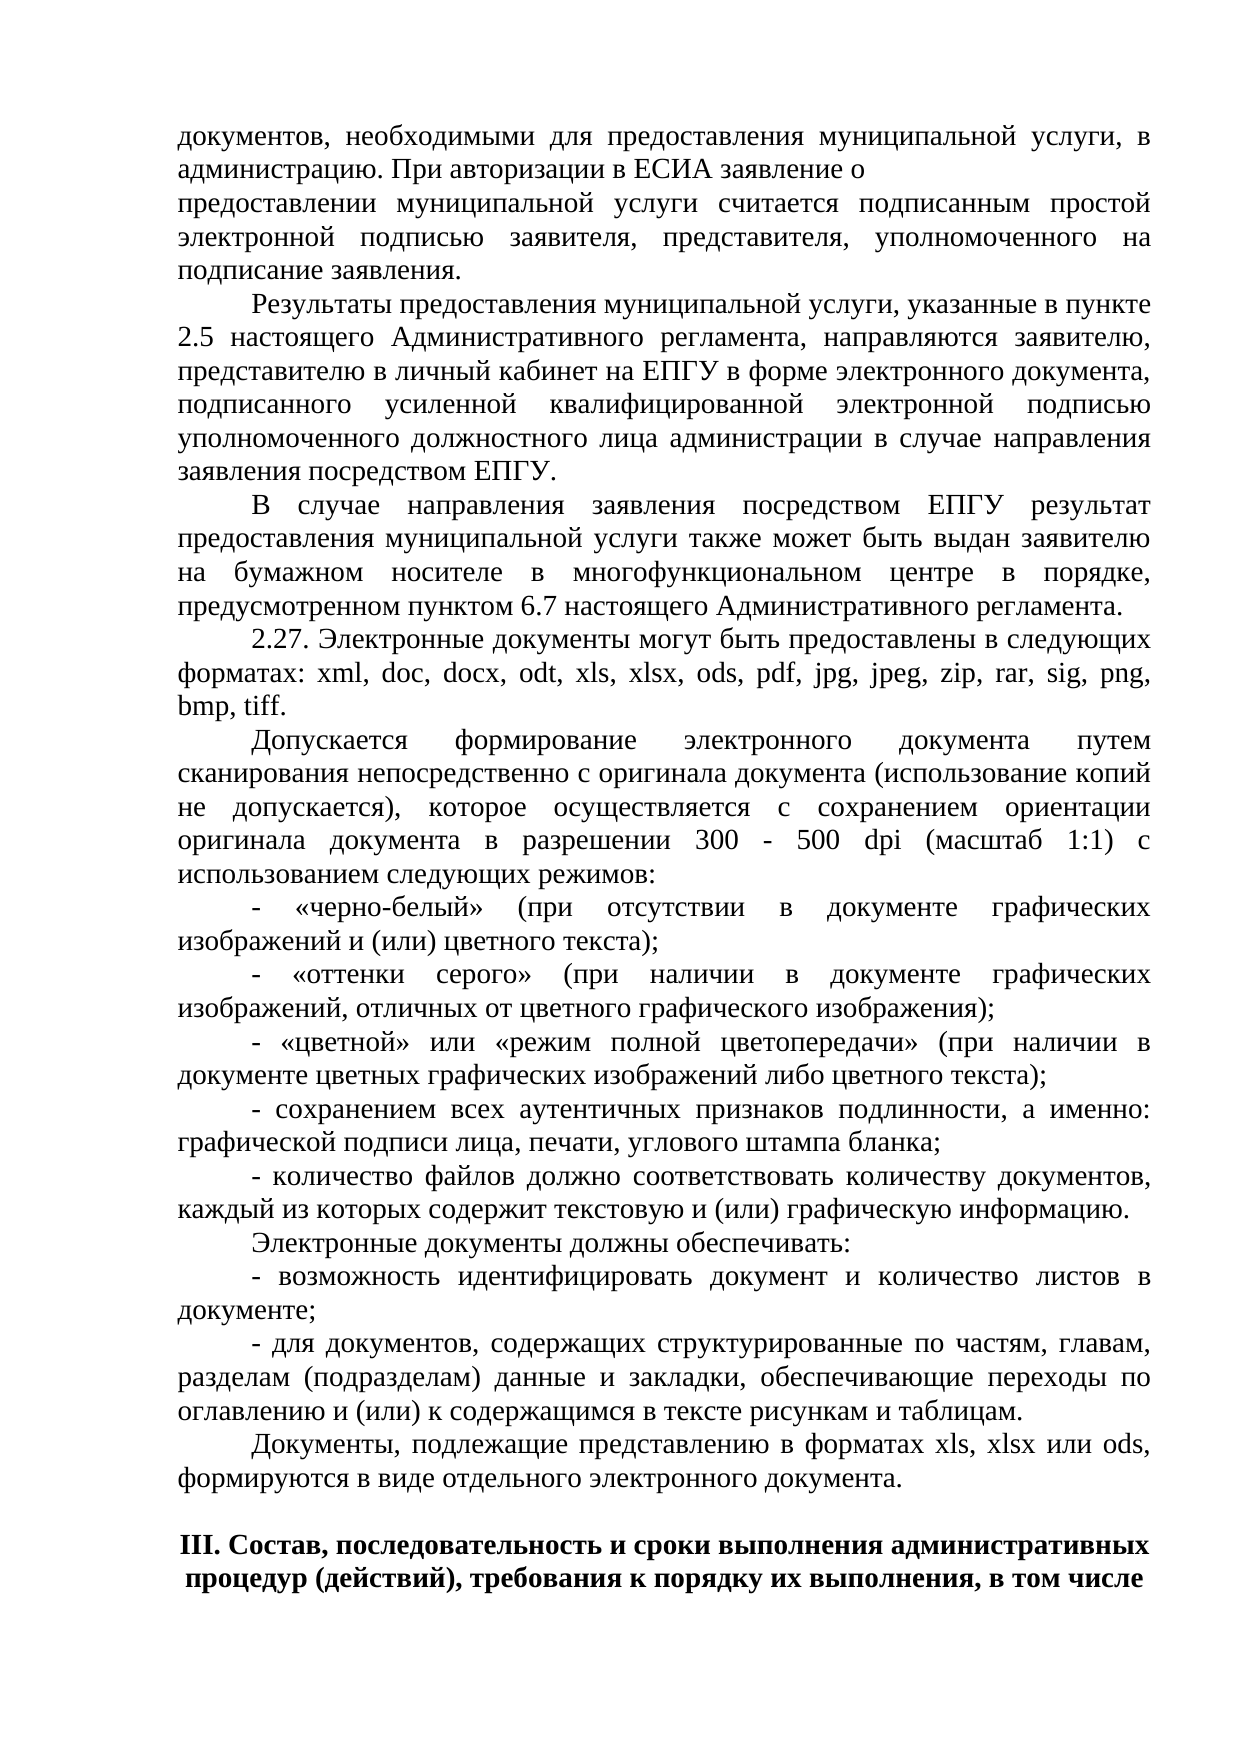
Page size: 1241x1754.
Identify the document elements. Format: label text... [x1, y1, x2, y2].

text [177, 118, 1152, 185]
text Допускается формирование электронного документа путем сканирования непосредственно с оригинала документа (использование копий не допускается), которое осуществляется с сохранением ориентации оригинала документа в разрешении 300 - 500 dpi (масштаб 1:1) с использованием следующих режимов: [177, 722, 1152, 889]
text - сохранением всех аутентичных признаков подлинности, а именно: графической подписи лица, печати, углового штампа бланка; [177, 1091, 1152, 1158]
text - «черно-белый» (при отсутствии в документе графических изображений и (или) цветного текста); [177, 889, 1152, 957]
text - для документов, содержащих структурированные по частям, главам, разделам (подразделам) данные и закладки, обеспечивающие переходы по оглавлению и (или) к содержащимся в тексте рисункам и таблицам. [177, 1326, 1152, 1426]
text - «цветной» или «режим полной цветопередачи» (при наличии в документе цветных графических изображений либо цветного текста); [177, 1024, 1152, 1091]
text 2.27. Электронные документы могут быть предоставлены в следующих форматах: xml, doc, docx, odt, xls, xlsx, ods, pdf, jpg, jpeg, zip, rar, sig, png, bmp, tiff. [177, 621, 1152, 722]
text - «оттенки серого» (при наличии в документе графических изображений, отличных от цветного графического изображения); [177, 957, 1152, 1024]
text - количество файлов должно соответствовать количеству документов, каждый из которых содержит текстовую и (или) графическую информацию. [177, 1158, 1152, 1225]
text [177, 1527, 1152, 1594]
text Электронные документы должны обеспечивать: [177, 1225, 1152, 1258]
text В случае направления заявления посредством ЕПГУ результат предоставления муниципальной услуги также может быть выдан заявителю на бумажном носителе в многофункциональном центре в порядке, предусмотренном пунктом 6.7 настоящего Административного регламента. [177, 487, 1152, 621]
text предоставлении муниципальной услуги считается подписанным простой электронной подписью заявителя, представителя, уполномоченного на подписание заявления. [177, 185, 1152, 286]
text - возможность идентифицировать документ и количество листов в документе; [177, 1258, 1152, 1326]
text Документы, подлежащие представлению в форматах xls, xlsx или ods, формируются в виде отдельного электронного документа. [177, 1426, 1152, 1493]
text Результаты предоставления муниципальной услуги, указанные в пункте 2.5 настоящего Административного регламента, направляются заявителю, представителю в личный кабинет на ЕПГУ в форме электронного документа, подписанного усиленной квалифицированной электронной подписью уполномоченного должностного лица администрации в случае направления заявления посредством ЕПГУ. [177, 286, 1152, 487]
